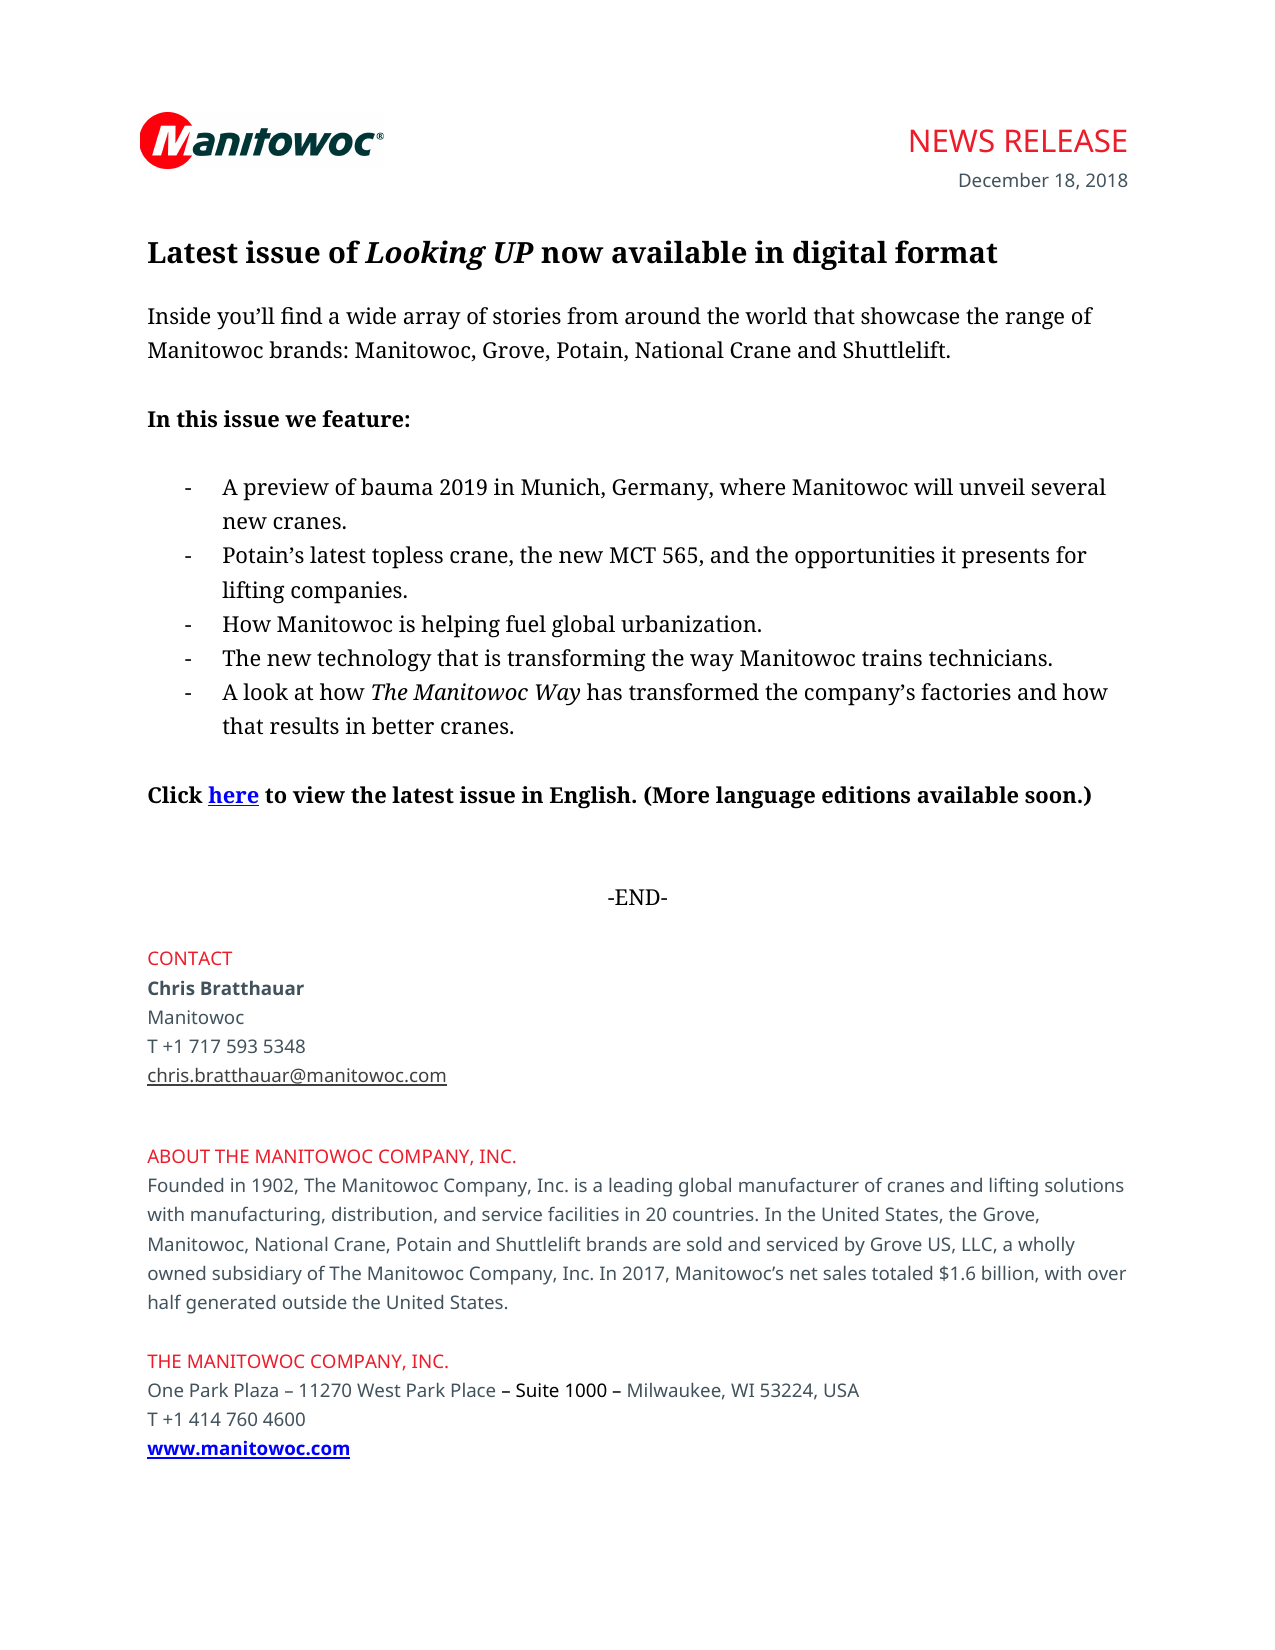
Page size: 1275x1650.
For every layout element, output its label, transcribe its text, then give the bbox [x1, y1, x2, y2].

picture [140, 112, 384, 169]
text T +1 717 593 5348 [147, 1033, 1128, 1059]
text Chris Bratthauar [147, 975, 1128, 1000]
list The new technology that is transforming the way Manitowoc trains technicians. [184, 643, 1128, 673]
text Manitowoc [147, 1004, 1128, 1030]
text Click here to view the latest issue in English. (More language editions available soon.) [147, 780, 1128, 809]
text NEWS RELEASE [384, 118, 1128, 161]
text In this issue we feature: [147, 404, 1128, 434]
text ABOUT THE MANITOWOC COMPANY, INC. Founded in 1902, The Manitowoc Company, Inc. is a leading global manufacturer of cranes and lifting solutions with manufacturing, distribution, and service facilities in 20 countries. In the United States, the Grove, Manitowoc, National Crane, Potain and Shuttlelift brands are sold and serviced by Grove US, LLC, a wholly owned subsidiary of The Manitowoc Company, Inc. In 2017, Manitowoc’s net sales totaled $1.6 billion, with over half generated outside the United States. [147, 1143, 1128, 1315]
text Latest issue of Looking UP now available in digital format [147, 232, 1128, 272]
text -END- [147, 882, 1128, 912]
text Inside you’ll find a wide array of stories from around the world that showcase the range of Manitowoc brands: Manitowoc, Grove, Potain, National Crane and Shuttlelift. [147, 301, 1128, 365]
list Potain’s latest topless crane, the new MCT 565, and the opportunities it presents for lifting companies. [184, 541, 1128, 604]
text www.manitowoc.com [147, 1436, 1128, 1461]
list How Manitowoc is helping fuel global urbanization. [184, 609, 1128, 639]
list A preview of bauma 2019 in Munich, Germany, where Manitowoc will unveil several new cranes. [184, 472, 1128, 536]
text chris.bratthauar@manitowoc.com [147, 1063, 1128, 1088]
text December 18, 2018 [147, 167, 1128, 193]
text THE MANITOWOC COMPANY, INC. [147, 1348, 1128, 1373]
text T +1 414 760 4600 [147, 1406, 1128, 1432]
list A look at how The Manitowoc Way has transformed the company’s factories and how that results in better cranes. [184, 677, 1128, 741]
text One Park Plaza – 11270 West Park Place – Suite 1000 – Milwaukee, WI 53224, USA [147, 1377, 1128, 1403]
text CONTACT [147, 946, 1128, 971]
